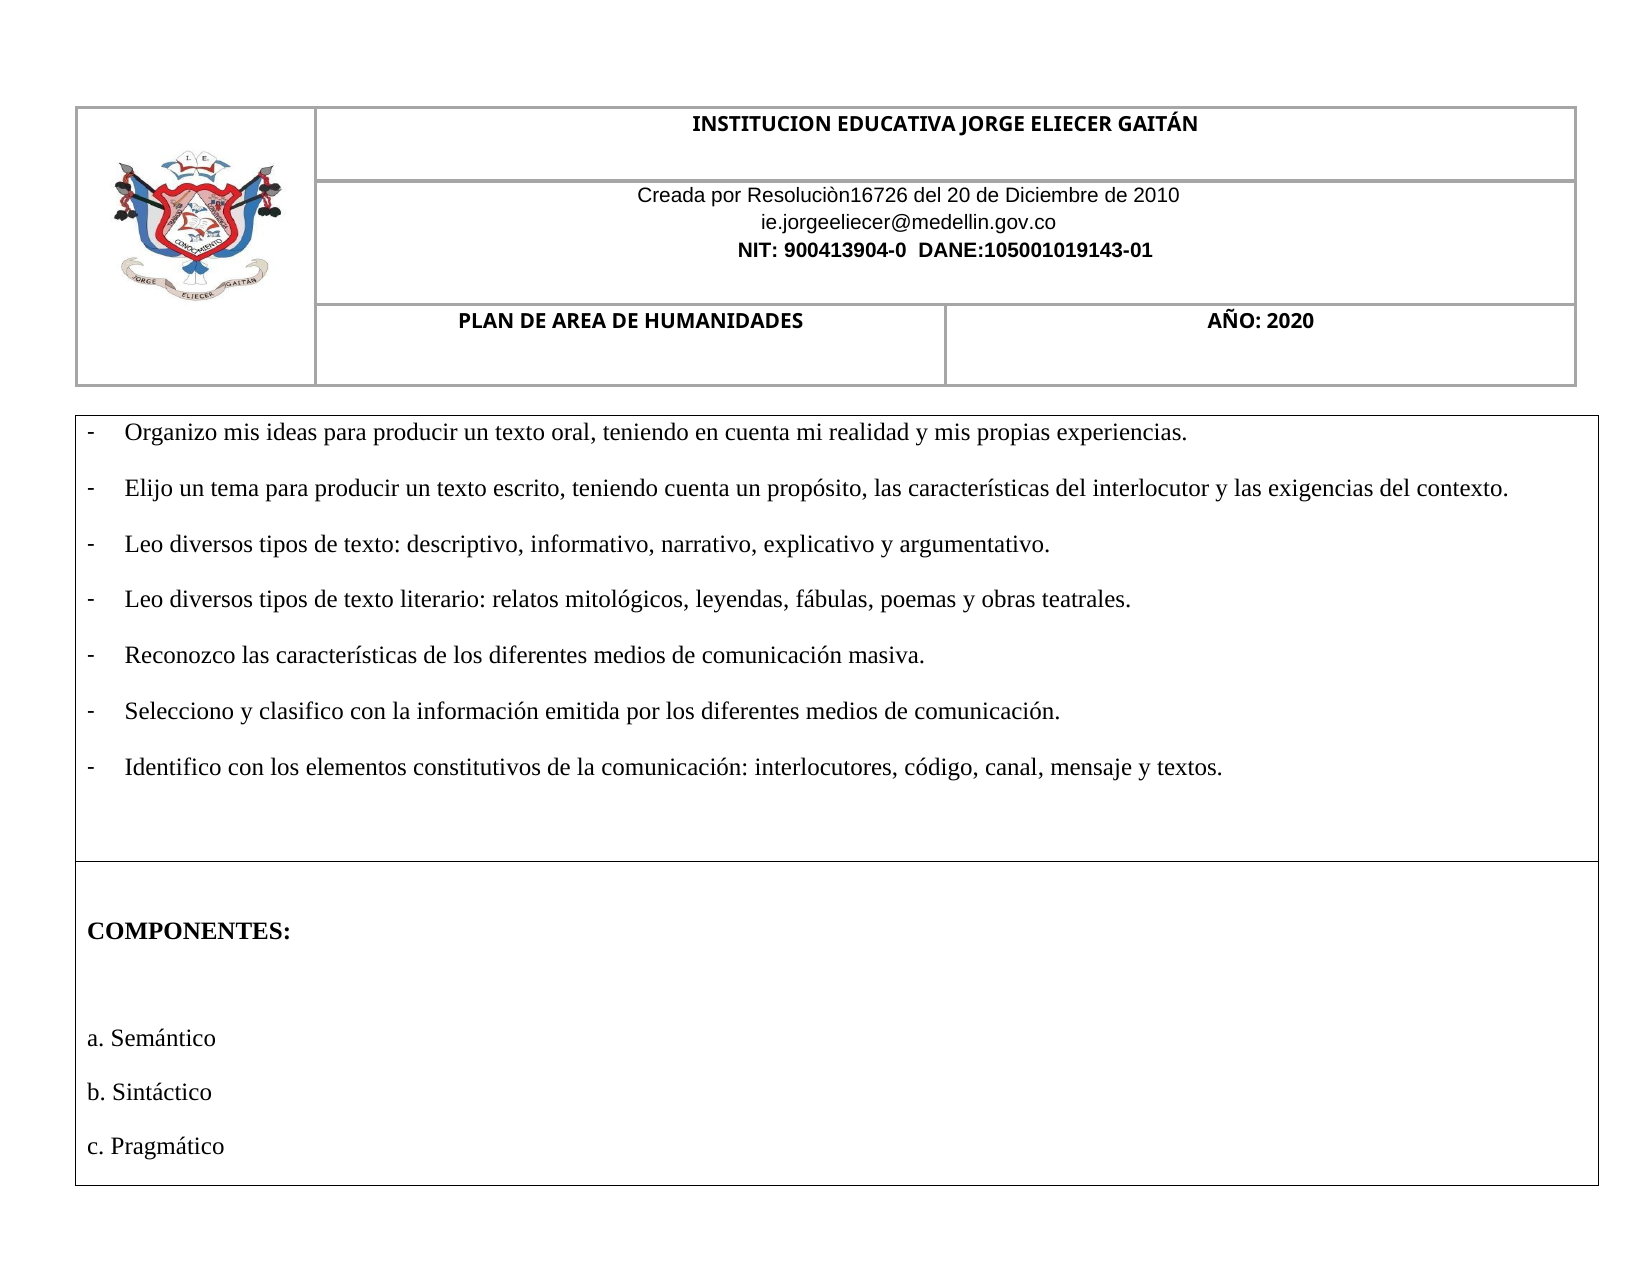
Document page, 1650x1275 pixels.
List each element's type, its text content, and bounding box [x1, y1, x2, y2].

picture [104, 145, 288, 306]
table_cell ESTÁNDARES BÁSICOS DE COMPETENCIAS: Organizo mis ideas para producir un texto oral, teniendo en cuenta mi realidad y mis propias experiencias. Elijo un tema para producir un texto escrito, teniendo cuenta un propósito, las características del interlocutor y las exigencias del contexto. Leo diversos tipos de texto: descriptivo, informativo, narrativo, explicativo y argumentativo. Leo diversos tipos de texto literario: relatos mitológicos, leyendas, fábulas, poemas y obras teatrales. Reconozco las características de los diferentes medios de comunicación masiva. Selecciono y clasifico con la información emitida por los diferentes medios de comunicación. Identifico con los elementos constitutivos de la comunicación: interlocutores, código, canal, mensaje y textos. [76, 416, 1598, 861]
table_cell COMPONENTES: a. Semántico b. Sintáctico c. Pragmático [76, 862, 1598, 1184]
